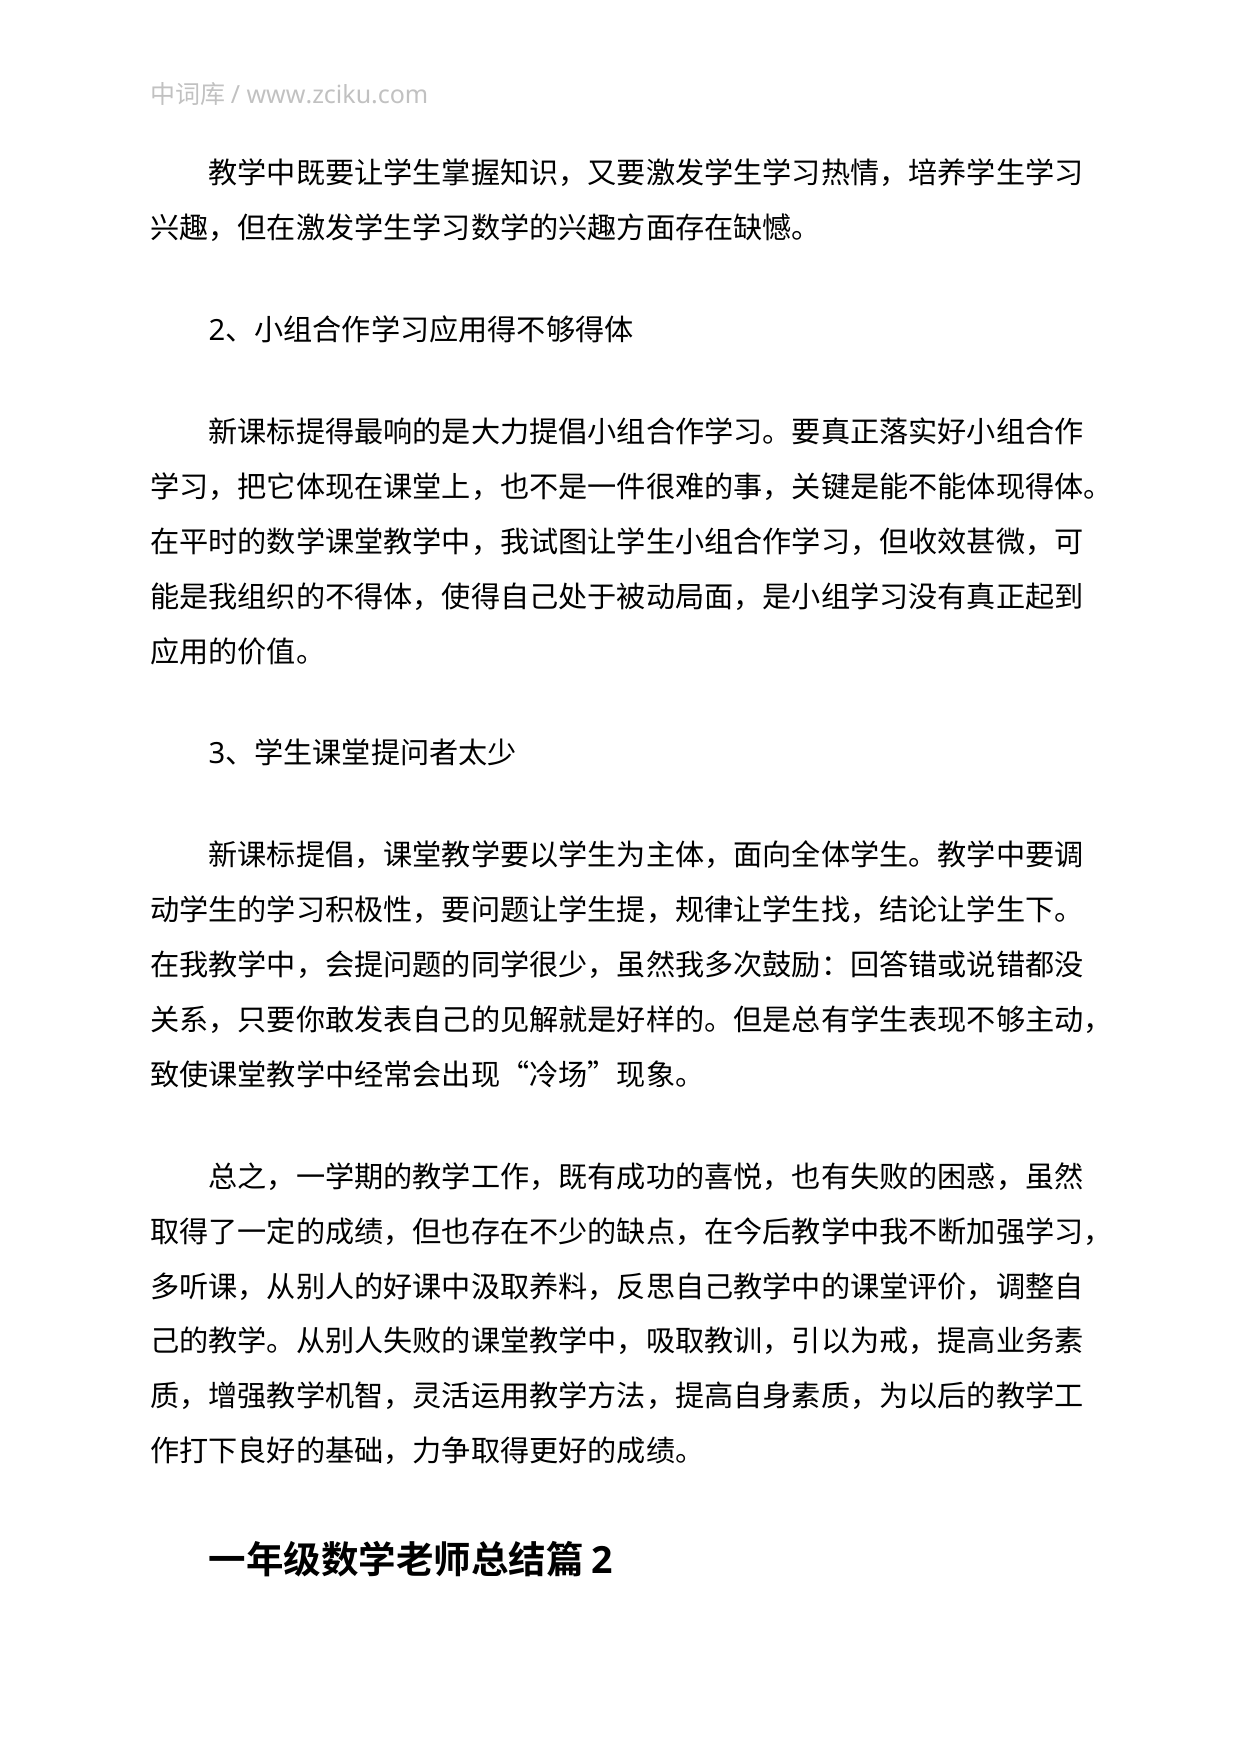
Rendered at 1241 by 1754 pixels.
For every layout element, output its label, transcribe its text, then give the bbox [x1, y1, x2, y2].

text 新课标提倡，课堂教学要以学生为主体，面向全体学生。教学中要调动学生的学习积极性，要问题让学生提，规律让学生找，结论让学生下。在我教学中，会提问题的同学很少，虽然我多次鼓励：回答错或说错都没关系，只要你敢发表自己的见解就是好样的。但是总有学生表现不够主动，致使课堂教学中经常会出现“冷场”现象。 [150, 832, 1090, 1094]
text 教学中既要让学生掌握知识，又要激发学生学习热情，培养学生学习兴趣，但在激发学生学习数学的兴趣方面存在缺憾。 [150, 150, 1090, 247]
text 总之，一学期的教学工作，既有成功的喜悦，也有失败的困惑，虽然取得了一定的成绩，但也存在不少的缺点，在今后教学中我不断加强学习，多听课，从别人的好课中汲取养料，反思自己教学中的课堂评价，调整自己的教学。从别人失败的课堂教学中，吸取教训，引以为戒，提高业务素质，增强教学机智，灵活运用教学方法，提高自身素质，为以后的教学工作打下良好的基础，力争取得更好的成绩。 [150, 1153, 1090, 1470]
text 新课标提得最响的是大力提倡小组合作学习。要真正落实好小组合作学习，把它体现在课堂上，也不是一件很难的事，关键是能不能体现得体。在平时的数学课堂教学中，我试图让学生小组合作学习，但收效甚微，可能是我组织的不得体，使得自己处于被动局面，是小组学习没有真正起到应用的价值。 [150, 409, 1090, 671]
text 3、学生课堂提问者太少 [150, 730, 1090, 772]
text 一年级数学老师总结篇2 [150, 1529, 1090, 1584]
text 2、小组合作学习应用得不够得体 [150, 307, 1090, 349]
